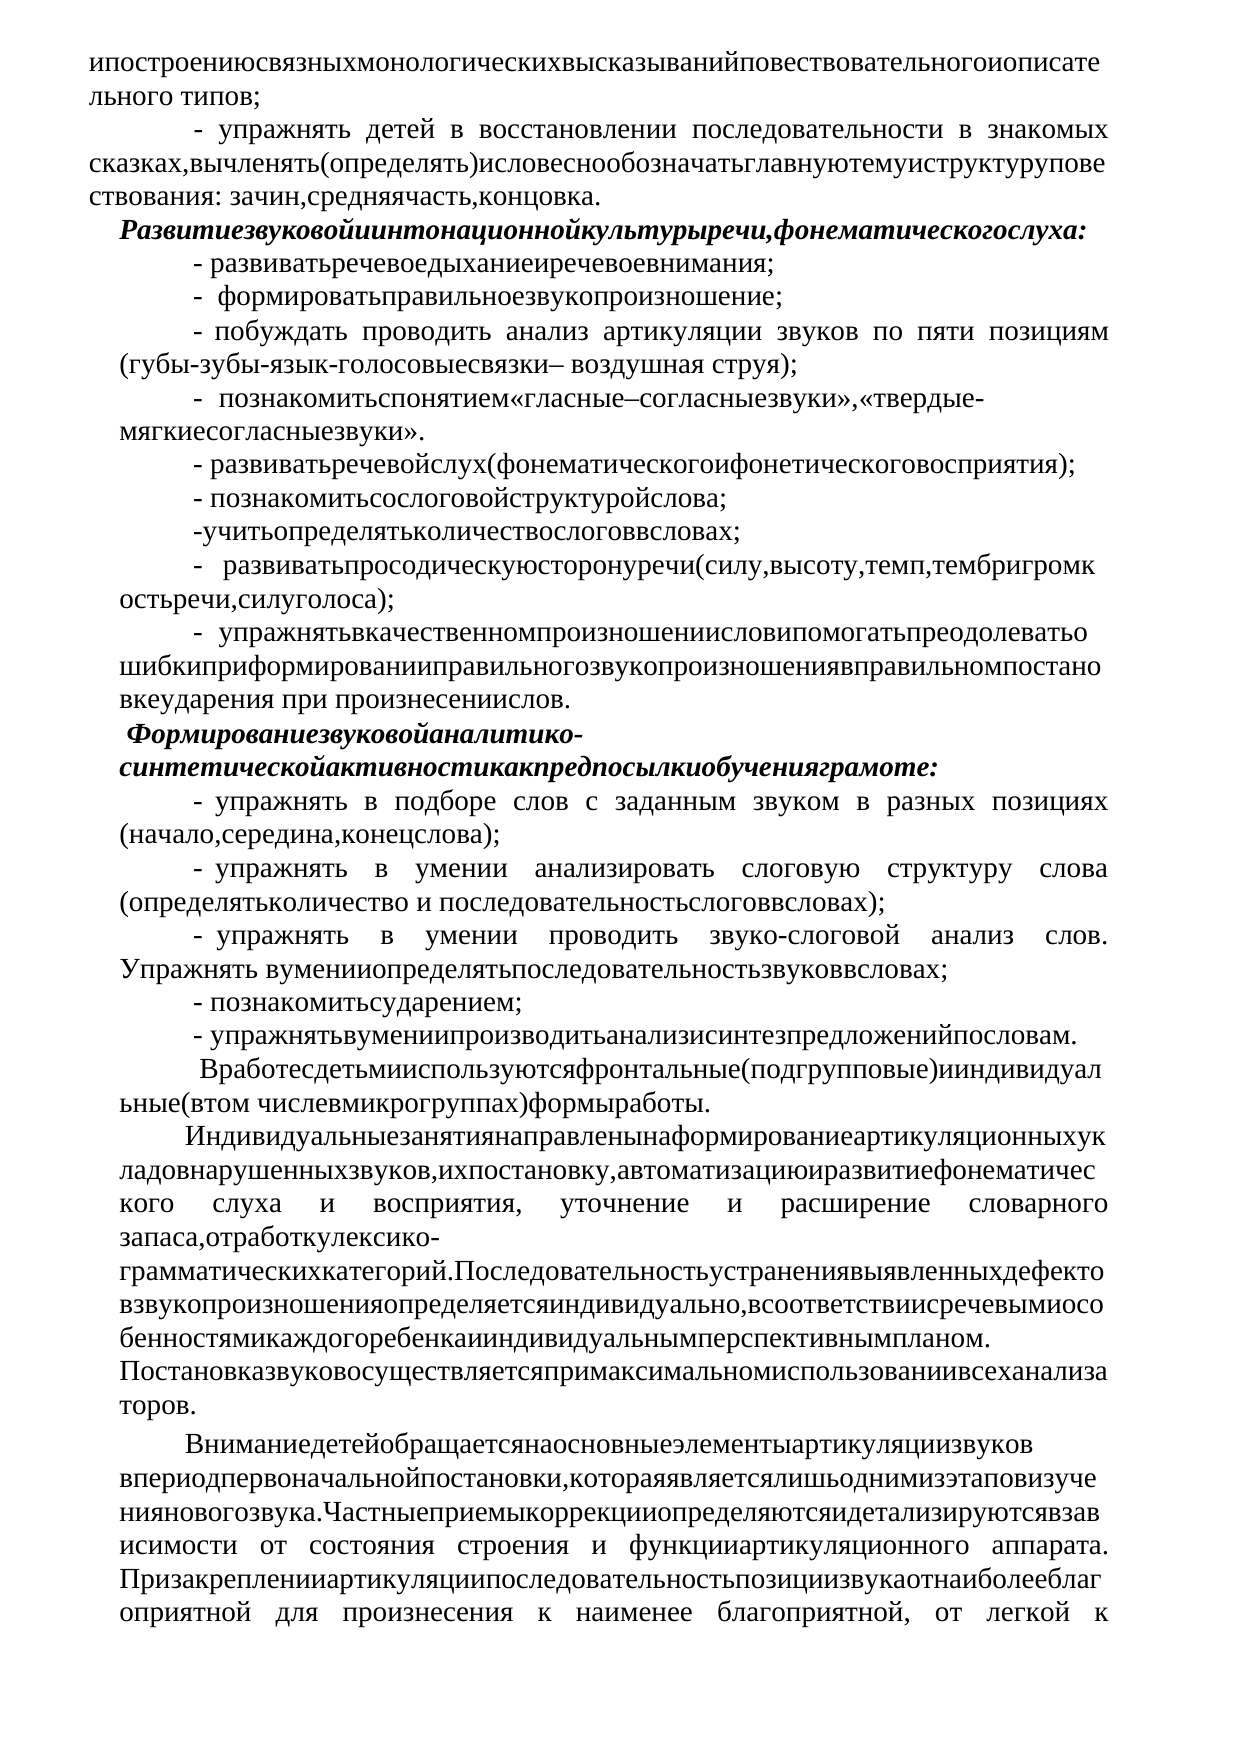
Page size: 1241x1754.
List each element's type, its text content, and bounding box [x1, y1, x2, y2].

list развиватьречевоедыханиеиречевоевнимания; [193, 246, 1152, 279]
text Развитиезвуковойиинтонационнойкультурыречи,фонематическогослуха: [119, 213, 1152, 246]
list познакомитьсослоговойструктуройслова; [193, 480, 1152, 514]
list формироватьправильноезвукопроизношение; [193, 279, 1152, 313]
list развиватьречевойслух(фонематическогоифонетическоговосприятия); [193, 447, 1152, 480]
text Вработесдетьмииспользуютсяфронтальные(подгрупповые)ииндивидуальные(втом числевмикрогруппах)формыработы. [119, 1051, 1108, 1118]
list познакомитьспонятием«гласные–согласныезвуки»,«твердые-мягкиесогласныезвуки». [119, 380, 1110, 447]
text Формированиезвуковойаналитико-синтетическойактивностикакпредпосылкиобученияграмоте: [119, 716, 1109, 783]
text -учитьопределятьколичествослоговвсловах; [193, 514, 1152, 547]
list упражнять в умении проводить звуко-слоговой анализ слов. Упражнять вуменииопределятьпоследовательностьзвуковвсловах; [119, 917, 1109, 984]
text Индивидуальныезанятиянаправленынаформированиеартикуляционныхукладовнарушенныхзвуков,ихпостановку,автоматизациюиразвитиефонематического слуха и восприятия, уточнение и расширение словарного запаса,отработкулексико-грамматическихкатегорий.Последовательностьустранениявыявленныхдефектовзвукопроизношенияопределяетсяиндивидуально,всоответствиисречевымиособенностямикаждогоребенкаииндивидуальнымперспективнымпланом. [119, 1118, 1109, 1353]
list развиватьпросодическуюсторонуречи(силу,высоту,темп,тембригромкостьречи,силуголоса); [119, 547, 1108, 614]
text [89, 44, 1109, 111]
text - упражнять детей в восстановлении последовательности в знакомых сказках,вычленять(определять)исловеснообозначатьглавнуютемуиструктуруповествования: зачин,средняячасть,концовка. [89, 111, 1109, 212]
list упражнять в подборе слов с заданным звуком в разных позициях (начало,середина,конецслова); [119, 783, 1109, 850]
text Постановказвуковосуществляетсяпримаксимальномиспользованиивсеханализаторов. [119, 1353, 1109, 1420]
list упражнять в умении анализировать слоговую структуру слова (определятьколичество и последовательностьслоговвсловах); [119, 850, 1108, 917]
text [119, 1427, 1110, 1628]
list побуждать проводить анализ артикуляции звуков по пяти позициям (губы-зубы-язык-голосовыесвязки– воздушная струя); [119, 313, 1110, 380]
list упражнятьвумениипроизводитьанализисинтезпредложенийпословам. [193, 1018, 1152, 1051]
list упражнятьвкачественномпроизношениисловипомогатьпреодолеватьошибкиприформированииправильногозвукопроизношениявправильномпостановкеударения при произнесениислов. [119, 614, 1110, 715]
list познакомитьсударением; [193, 984, 1152, 1018]
